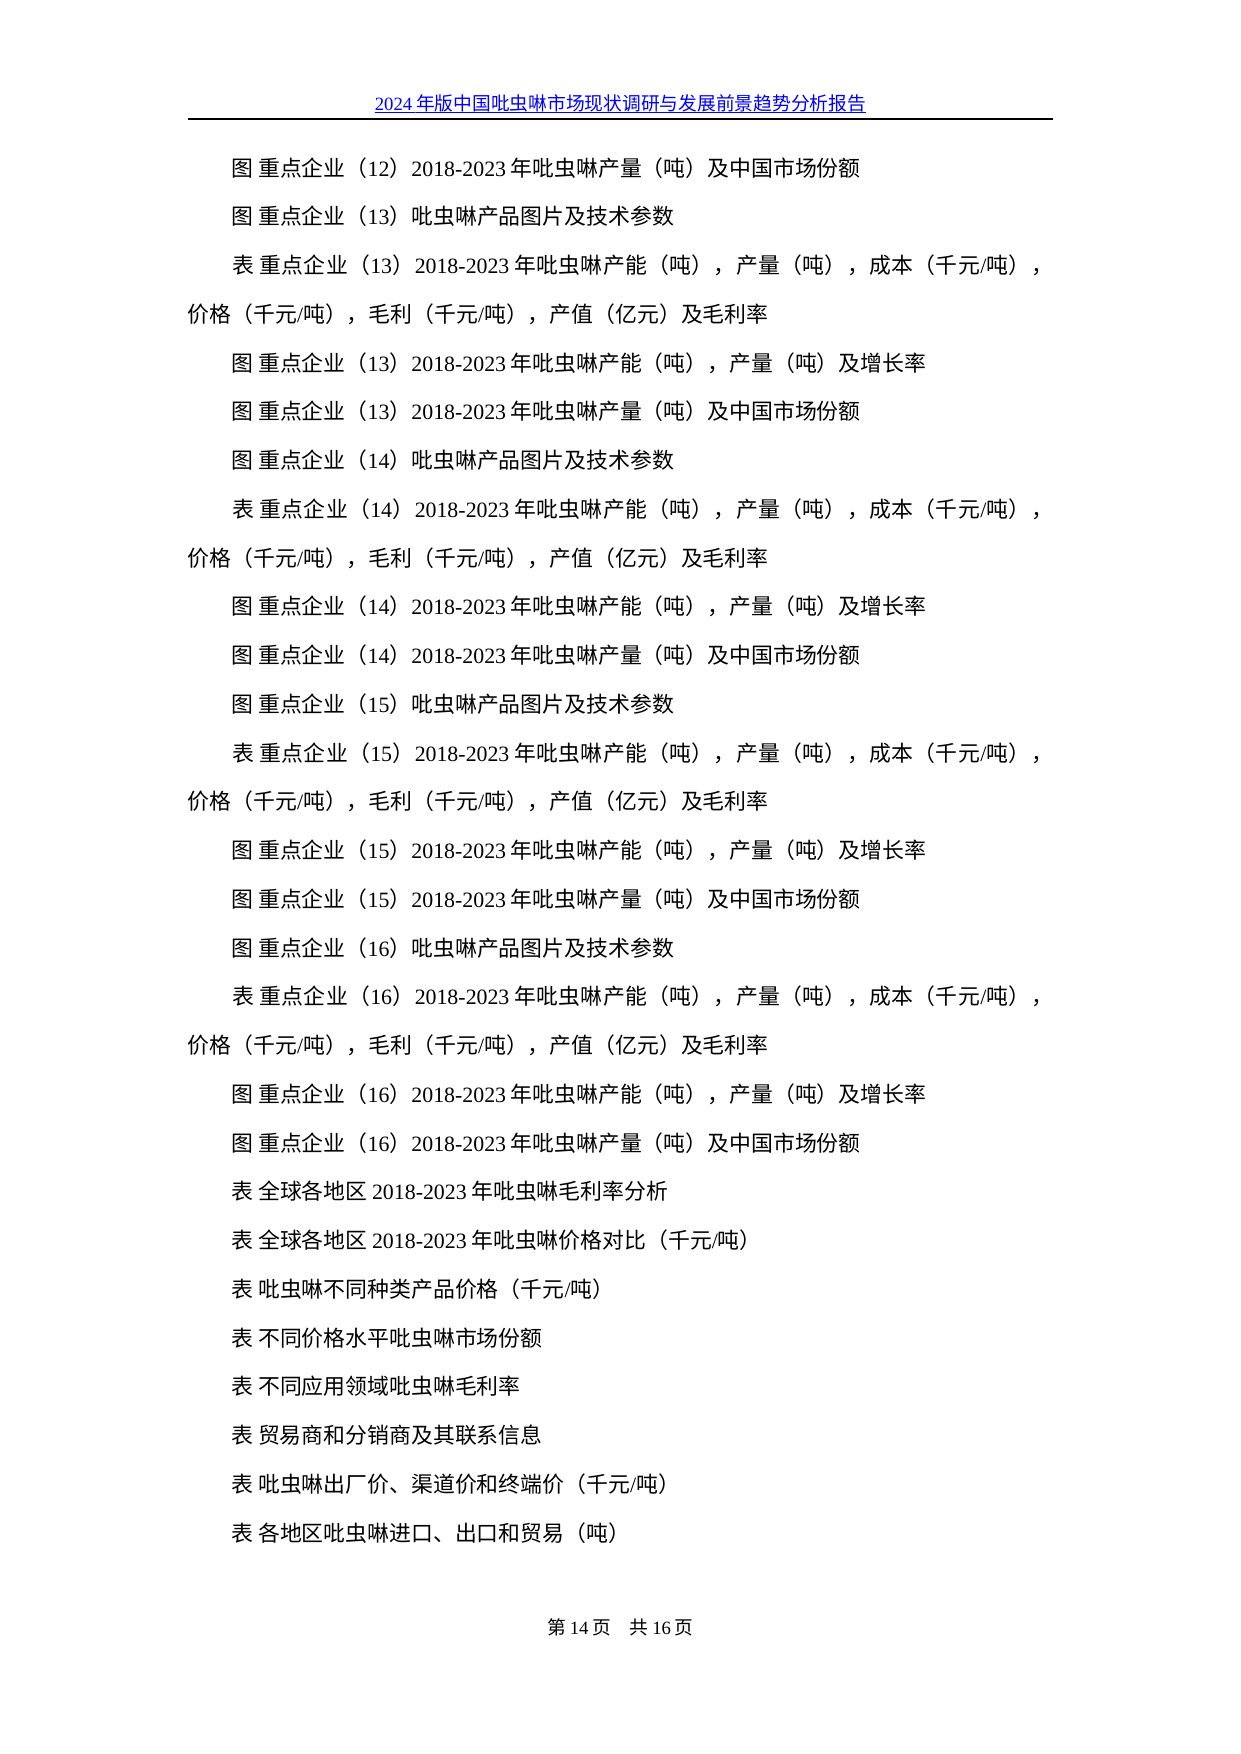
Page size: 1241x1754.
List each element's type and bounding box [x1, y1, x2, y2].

text [187, 150, 1053, 1548]
